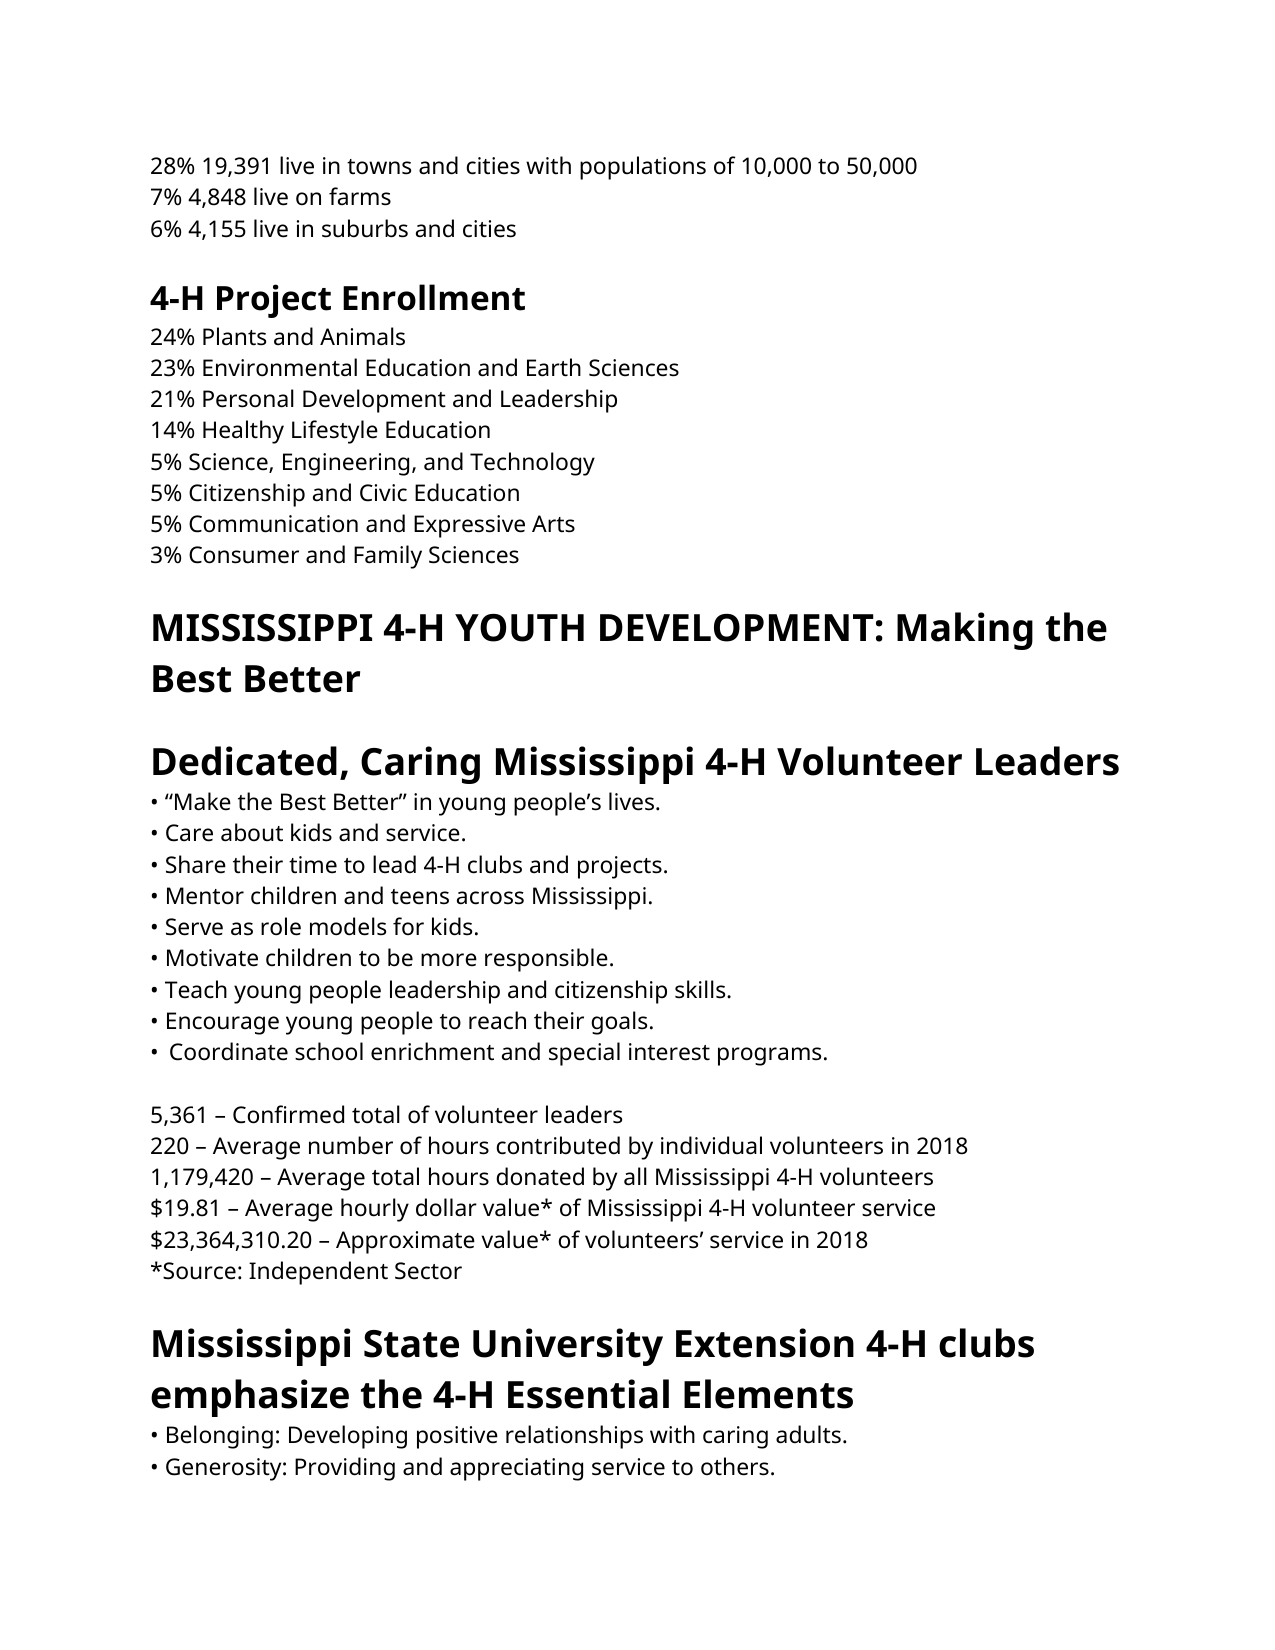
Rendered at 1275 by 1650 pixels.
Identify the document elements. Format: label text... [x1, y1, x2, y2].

text • Share their time to lead 4-H clubs and projects. [150, 848, 1125, 880]
text $23,364,310.20 – Approximate value* of volunteers’ service in 2018 [150, 1223, 1125, 1255]
subtitle Dedicated, Caring Mississippi 4-H Volunteer Leaders [150, 735, 1125, 786]
subtitle Mississippi State University Extension 4-H clubs emphasize the 4-H Essential Elements [150, 1317, 1125, 1419]
text *Source: Independent Sector [150, 1255, 1125, 1286]
text 5% Science, Engineering, and Technology [150, 445, 1125, 477]
text 220 – Average number of hours contributed by individual volunteers in 2018 [150, 1130, 1125, 1161]
subtitle MISSISSIPPI 4-H YOUTH DEVELOPMENT: Making the Best Better [150, 602, 1125, 704]
text 1,179,420 – Average total hours donated by all Mississippi 4-H volunteers [150, 1161, 1125, 1192]
list Coordinate school enrichment and special interest programs. [150, 1036, 1125, 1067]
text • Mentor children and teens across Mississippi. [150, 880, 1125, 911]
text 7% 4,848 live on farms [150, 181, 1125, 212]
text • Encourage young people to reach their goals. [150, 1005, 1125, 1036]
text 5% Citizenship and Civic Education [150, 477, 1125, 508]
text 3% Consumer and Family Sciences [150, 539, 1125, 570]
subtitle 4-H Project Enrollment [150, 275, 1125, 320]
text • Belonging: Developing positive relationships with caring adults. [150, 1419, 1125, 1451]
text • Generosity: Providing and appreciating service to others. [150, 1451, 1125, 1482]
text 23% Environmental Education and Earth Sciences [150, 352, 1125, 383]
text 21% Personal Development and Leadership [150, 383, 1125, 414]
text 5,361 – Confirmed total of volunteer leaders [150, 1098, 1125, 1130]
text 5% Communication and Expressive Arts [150, 508, 1125, 539]
text • Serve as role models for kids. [150, 911, 1125, 942]
text • Motivate children to be more responsible. [150, 942, 1125, 973]
text • Care about kids and service. [150, 817, 1125, 848]
text 24% Plants and Animals [150, 320, 1125, 352]
text • Teach young people leadership and citizenship skills. [150, 973, 1125, 1005]
text 14% Healthy Lifestyle Education [150, 414, 1125, 445]
text 6% 4,155 live in suburbs and cities [150, 212, 1125, 244]
text $19.81 – Average hourly dollar value* of Mississippi 4-H volunteer service [150, 1192, 1125, 1223]
text 28% 19,391 live in towns and cities with populations of 10,000 to 50,000 [150, 150, 1125, 181]
text • “Make the Best Better” in young people’s lives. [150, 786, 1125, 817]
